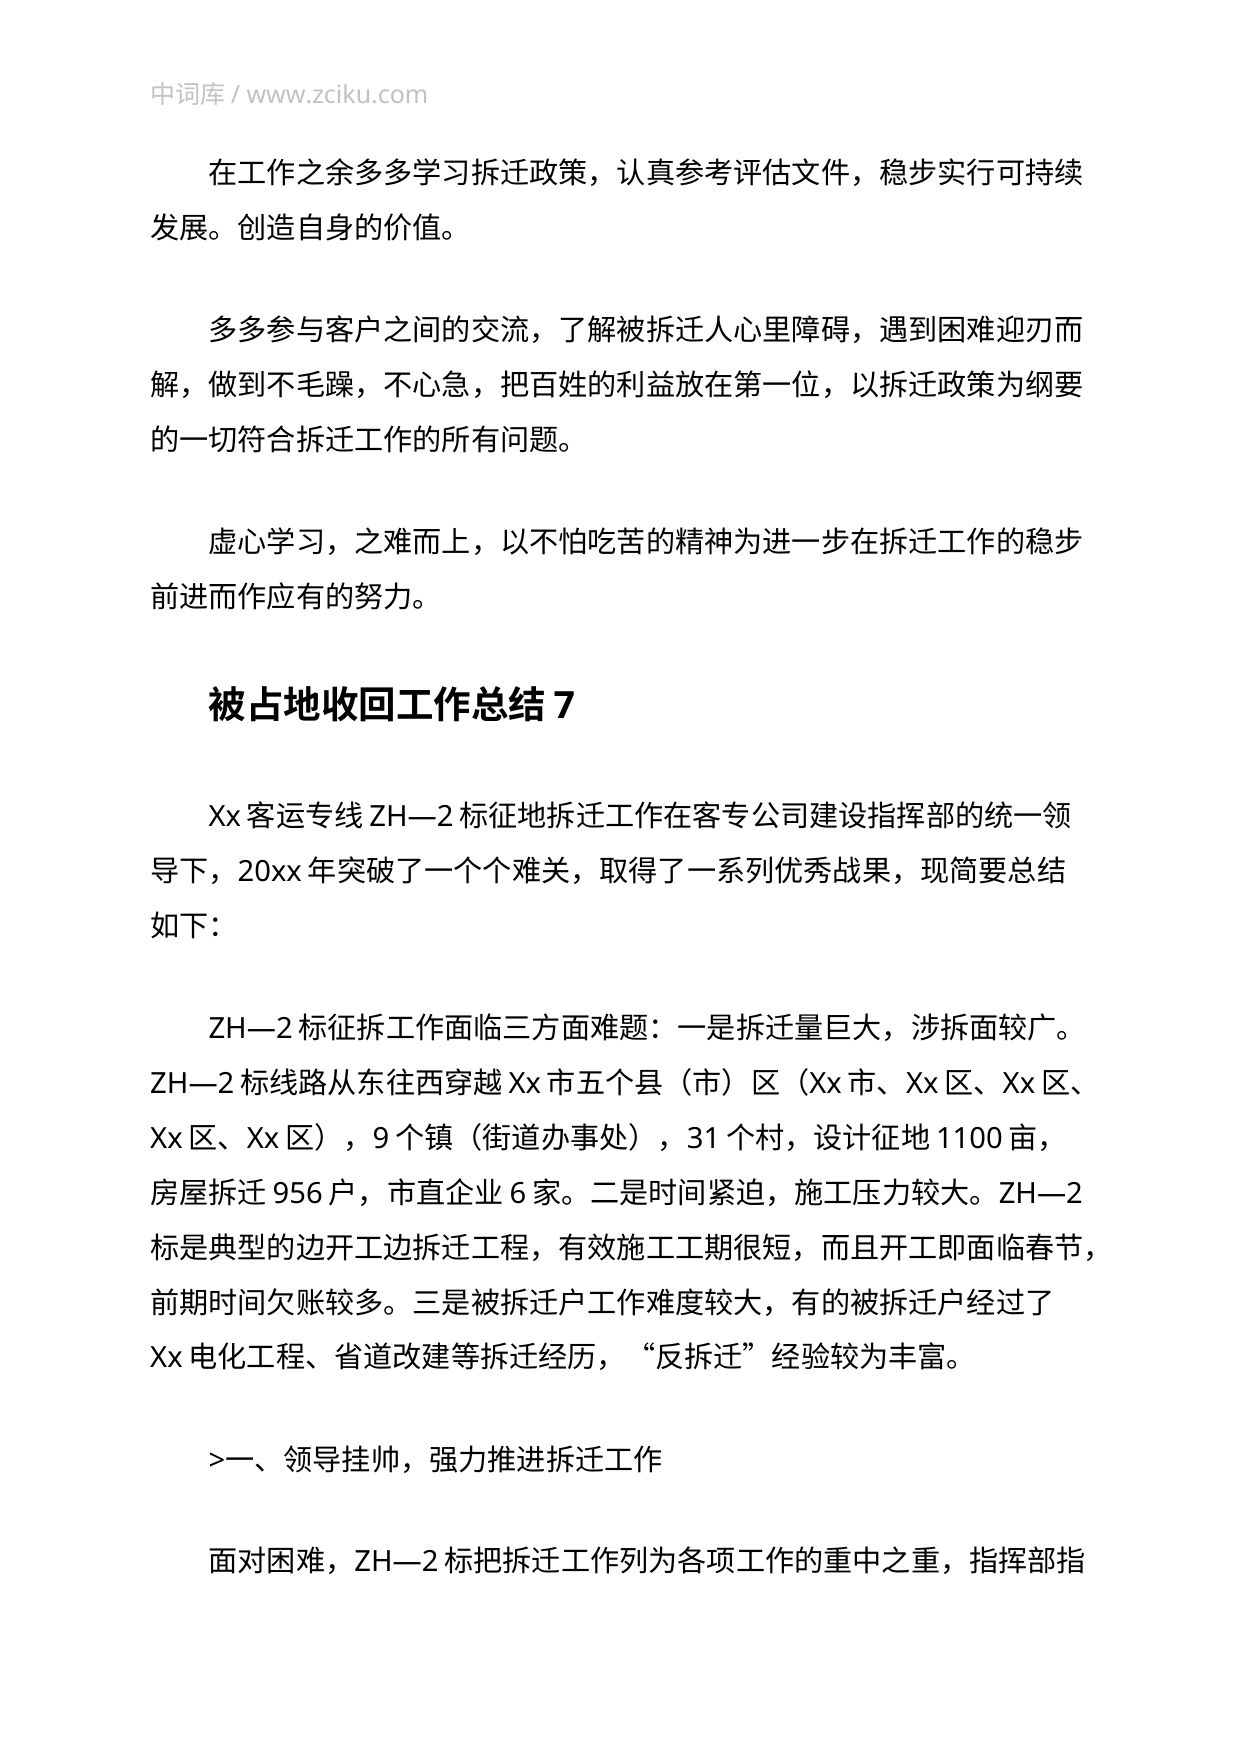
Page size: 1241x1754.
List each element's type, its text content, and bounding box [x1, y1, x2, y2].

text 多多参与客户之间的交流，了解被拆迁人心里障碍，遇到困难迎刃而解，做到不毛躁，不心急，把百姓的利益放在第一位，以拆迁政策为纲要的一切符合拆迁工作的所有问题。 [150, 307, 1090, 459]
text 在工作之余多多学习拆迁政策，认真参考评估文件，稳步实行可持续发展。创造自身的价值。 [150, 150, 1090, 247]
text ZH—2标征拆工作面临三方面难题：一是拆迁量巨大，涉拆面较广。ZH—2标线路从东往西穿越Xx市五个县（市）区（Xx市、Xx区、Xx区、Xx区、Xx区），9个镇（街道办事处），31个村，设计征地1100亩，房屋拆迁956户，市直企业6家。二是时间紧迫，施工压力较大。ZH—2标是典型的边开工边拆迁工程，有效施工工期很短，而且开工即面临春节，前期时间欠账较多。三是被拆迁户工作难度较大，有的被拆迁户经过了Xx电化工程、省道改建等拆迁经历，“反拆迁”经验较为丰富。 [150, 1004, 1090, 1376]
text 被占地收回工作总结7 [150, 675, 1090, 729]
text 虚心学习，之难而上，以不怕吃苦的精神为进一步在拆迁工作的稳步前进而作应有的努力。 [150, 518, 1090, 615]
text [150, 1538, 1090, 1580]
text >一、领导挂帅，强力推进拆迁工作 [150, 1436, 1090, 1478]
text Xx客运专线ZH—2标征地拆迁工作在客专公司建设指挥部的统一领导下，20xx年突破了一个个难关，取得了一系列优秀战果，现简要总结如下： [150, 792, 1090, 945]
